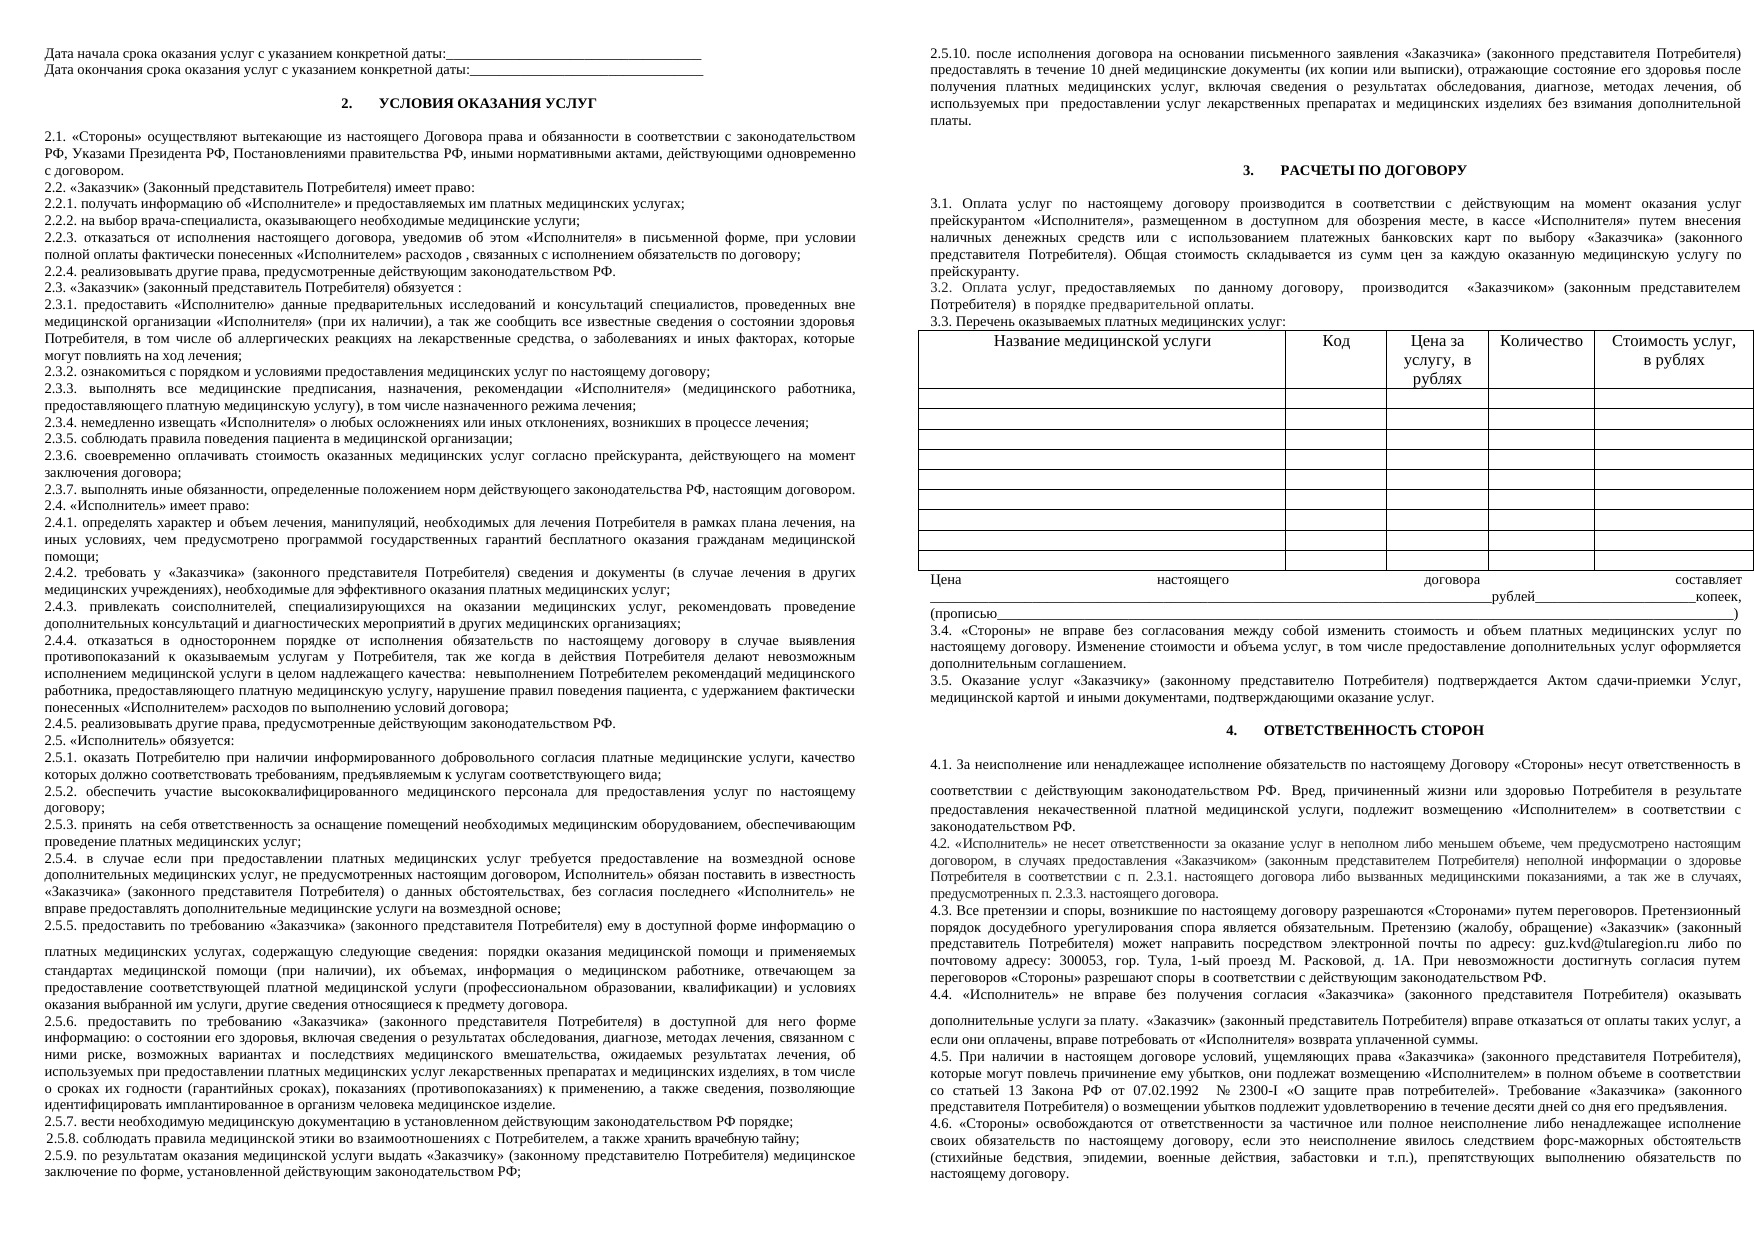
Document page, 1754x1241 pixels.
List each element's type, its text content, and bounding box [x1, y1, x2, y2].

table_cell [1387, 510, 1488, 529]
text 2.3.3. выполнять все медицинские предписания, назначения, рекомендации «Исполнителя» (медицинского работника, предоставляющего платную медицинскую услугу), в том числе назначенного режима лечения; [44, 380, 856, 413]
table_cell [1387, 490, 1488, 509]
list УСЛОВИЯ ОКАЗАНИЯ УСЛУГ [82, 95, 856, 111]
text 2.5. «Исполнитель» обязуется: [44, 732, 856, 749]
table_cell [919, 551, 1285, 570]
text 4.3. Все претензии и споры, возникшие по настоящему договору разрешаются «Сторонами» путем переговоров. Претензионный порядок досудебного урегулирования спора является обязательным. Претензию (жалобу, обращение) «Заказчик» (законный представитель Потребителя) может направить посредством электронной почты по адресу: guz.kvd@tularegion.ru либо по почтовому адресу: 300053, гор. Тула, 1-ый проезд М. Расковой, д. 1А. При невозможности достигнуть согласия путем переговоров «Стороны» разрешают споры в соответствии с действующим законодательством РФ. [930, 902, 1742, 985]
text 2.3.1. предоставить «Исполнителю» данные предварительных исследований и консультаций специалистов, проведенных вне медицинской организации «Исполнителя» (при их наличии), а так же сообщить все известные сведения о состоянии здоровья Потребителя, в том числе об аллергических реакциях на лекарственные средства, о заболеваниях и иных факторах, которые могут повлиять на ход лечения; [44, 296, 856, 363]
text 4.6. «Стороны» освобождаются от ответственности за частичное или полное неисполнение либо ненадлежащее исполнение своих обязательств по настоящему договору, если это неисполнение явилось следствием форс-мажорных обстоятельств (стихийные бедствия, эпидемии, военные действия, забастовки и т.п.), препятствующих выполнению обязательств по настоящему договору. [930, 1115, 1742, 1182]
text 3.2. Оплата услуг, предоставляемых по данному договору, производится «Заказчиком» (законным представителем Потребителя) в порядке предварительной оплаты. [930, 279, 1742, 313]
table_cell [1286, 409, 1386, 428]
text Дата окончания срока оказания услуг с указанием конкретной даты:________________________________ [44, 61, 856, 78]
table_cell [1595, 389, 1753, 408]
table_cell [1489, 409, 1594, 428]
table_cell [1286, 430, 1386, 449]
text 3.3. Перечень оказываемых платных медицинских услуг: [930, 313, 1742, 329]
text 2.3.5. соблюдать правила поведения пациента в медицинской организации; [44, 430, 856, 447]
text 2.5.4. в случае если при предоставлении платных медицинских услуг требуется предоставление на возмездной основе дополнительных медицинских услуг, не предусмотренных настоящим договором, Исполнитель» обязан поставить в известность «Заказчика» (законного представителя Потребителя) о данных обстоятельствах, без согласия последнего «Исполнитель» не вправе предоставлять дополнительные медицинские услуги на возмездной основе; [44, 849, 856, 916]
table_cell [919, 430, 1285, 449]
table_cell [919, 510, 1285, 529]
text 2.3. «Заказчик» (законный представитель Потребителя) обязуется : [44, 279, 856, 296]
table_cell [1595, 450, 1753, 469]
text 2.3.6. своевременно оплачивать стоимость оказанных медицинских услуг согласно прейскуранта, действующего на момент заключения договора; [44, 447, 856, 480]
text 2.4.4. отказаться в одностороннем порядке от исполнения обязательств по настоящему договору в случае выявления противопоказаний к оказываемым услугам у Потребителя, так же когда в действия Потребителя делают невозможным исполнением медицинской услуги в целом надлежащего качества: невыполнением Потребителем рекомендаций медицинского работника, предоставляющего платную медицинскую услугу, нарушение правил поведения пациента, с удержанием фактически понесенных «Исполнителем» расходов по выполнению условий договора; [44, 631, 856, 715]
text 2.2.3. отказаться от исполнения настоящего договора, уведомив об этом «Исполнителя» в письменной форме, при условии полной оплаты фактически понесенных «Исполнителем» расходов , связанных с исполнением обязательств по договору; [44, 229, 856, 262]
list РАСЧЕТЫ ПО ДОГОВОРУ [968, 162, 1742, 178]
table_header Цена за услугу, в рублях [1387, 331, 1488, 388]
table_cell [1286, 389, 1386, 408]
text 4.1. За неисполнение или ненадлежащее исполнение обязательств по настоящему Договору «Стороны» несут ответственность в соответствии с действующим законодательством РФ. Вред, причиненный жизни или здоровью Потребителя в результате предоставления некачественной платной медицинской услуги, подлежит возмещению «Исполнителем» в соответствии с законодательством РФ. [930, 755, 1742, 834]
text 4.2. «Исполнитель» не несет ответственности за оказание услуг в неполном либо меньшем объеме, чем предусмотрено настоящим договором, в случаях предоставления «Заказчиком» (законным представителем Потребителя) неполной информации о здоровье Потребителя в соответствии с п. 2.3.1. настоящего договора либо вызванных медицинскими показаниями, а так же в случаях, предусмотренных п. 2.3.3. настоящего договора. [930, 834, 1742, 902]
table_cell [1595, 430, 1753, 449]
table_header Код [1286, 331, 1386, 388]
table_cell [1286, 531, 1386, 550]
text 2.3.7. выполнять иные обязанности, определенные положением норм действующего законодательства РФ, настоящим договором. [44, 480, 856, 497]
table_cell [1387, 450, 1488, 469]
text Дата начала срока оказания услуг с указанием конкретной даты:___________________________________ [44, 44, 856, 61]
table_cell [919, 531, 1285, 550]
table_cell [1489, 389, 1594, 408]
text 2.2.2. на выбор врача-специалиста, оказывающего необходимые медицинские услуги; [44, 212, 856, 229]
text 2.5.8. соблюдать правила медицинской этики во взаимоотношениях с Потребителем, а также хранить врачебную тайну; [46, 1130, 856, 1146]
table_cell [1286, 470, 1386, 489]
text 2.4.5. реализовывать другие права, предусмотренные действующим законодательством РФ. [44, 715, 856, 732]
table_cell [1286, 510, 1386, 529]
text 2.1. «Стороны» осуществляют вытекающие из настоящего Договора права и обязанности в соответствии с законодательством РФ, Указами Президента РФ, Постановлениями правительства РФ, иными нормативными актами, действующими одновременно с договором. [44, 128, 856, 178]
table_cell [1489, 450, 1594, 469]
table_cell [1595, 551, 1753, 570]
text 2.4.2. требовать у «Заказчика» (законного представителя Потребителя) сведения и документы (в случае лечения в других медицинских учреждениях), необходимые для эффективного оказания платных медицинских услуг; [44, 564, 856, 598]
table_cell [1286, 450, 1386, 469]
table_cell [919, 490, 1285, 509]
text 2.2. «Заказчик» (Законный представитель Потребителя) имеет право: [44, 178, 856, 195]
table_header Стоимость услуг, в рублях [1595, 331, 1753, 388]
table_cell [1387, 430, 1488, 449]
text 2.5.2. обеспечить участие высококвалифицированного медицинского персонала для предоставления услуг по настоящему договору; [44, 782, 856, 816]
table_cell [1387, 389, 1488, 408]
list ОТВЕТСТВЕННОСТЬ СТОРОН [968, 722, 1742, 739]
table_cell [1387, 551, 1488, 570]
text 2.5.7. вести необходимую медицинскую документацию в установленном действующим законодательством РФ порядке; [44, 1113, 856, 1130]
text 3.4. «Стороны» не вправе без согласования между собой изменить стоимость и объем платных медицинских услуг по настоящему договору. Изменение стоимости и объема услуг, в том числе предоставление дополнительных услуг оформляется дополнительным соглашением. [930, 621, 1742, 672]
text 2.4.3. привлекать соисполнителей, специализирующихся на оказании медицинских услуг, рекомендовать проведение дополнительных консультаций и диагностических мероприятий в других медицинских организациях; [44, 598, 856, 631]
table_cell [1595, 531, 1753, 550]
table_cell [919, 409, 1285, 428]
table_cell [1489, 510, 1594, 529]
text 2.3.4. немедленно извещать «Исполнителя» о любых осложнениях или иных отклонениях, возникших в процессе лечения; [44, 413, 856, 430]
table_cell [1286, 551, 1386, 570]
table_cell [919, 470, 1285, 489]
table_cell [1387, 531, 1488, 550]
table_header Количество [1489, 331, 1594, 388]
text 2.5.5. предоставить по требованию «Заказчика» (законного представителя Потребителя) ему в доступной форме информацию о платных медицинских услугах, содержащую следующие сведения: порядки оказания медицинской помощи и применяемых стандартах медицинской помощи (при наличии), их объемах, информация о медицинском работнике, отвечающем за предоставление соответствующей платной медицинской услуги (профессиональном образовании, квалификации) и условиях оказания выбранной им услуги, другие сведения относящиеся к предмету договора. [44, 916, 856, 1012]
table_cell [1595, 490, 1753, 509]
text 2.5.6. предоставить по требованию «Заказчика» (законного представителя Потребителя) в доступной для него форме информацию: о состоянии его здоровья, включая сведения о результатах обследования, диагнозе, методах лечения, связанном с ними риске, возможных вариантах и последствиях медицинского вмешательства, ожидаемых результатах лечения, об используемых при предоставлении платных медицинских услуг лекарственных препаратах и медицинских изделиях, в том числе о сроках их годности (гарантийных сроках), показаниях (противопоказаниях) к применению, а также сведения, позволяющие идентифицировать имплантированное в организм человека медицинское изделие. [44, 1012, 856, 1113]
table_header Название медицинской услуги [919, 331, 1285, 388]
text Цена настоящего договора составляет _____________________________________________________________________________рублей______________________копеек, (прописью_____________________________________________________________________________________________________) [930, 571, 1742, 621]
text 2.5.10. после исполнения договора на основании письменного заявления «Заказчика» (законного представителя Потребителя) предоставлять в течение 10 дней медицинские документы (их копии или выписки), отражающие состояние его здоровья после получения платных медицинских услуг, включая сведения о результатах обследования, диагнозе, методах лечения, об используемых при предоставлении услуг лекарственных препаратах и медицинских изделиях без взимания дополнительной платы. [930, 44, 1742, 128]
table_cell [1489, 490, 1594, 509]
table_cell [1387, 470, 1488, 489]
text 2.2.1. получать информацию об «Исполнителе» и предоставляемых им платных медицинских услугах; [44, 195, 856, 212]
table_cell [1489, 551, 1594, 570]
text 4.4. «Исполнитель» не вправе без получения согласия «Заказчика» (законного представителя Потребителя) оказывать дополнительные услуги за плату. «Заказчик» (законный представитель Потребителя) вправе отказаться от оплаты таких услуг, а если они оплачены, вправе потребовать от «Исполнителя» возврата уплаченной суммы. [930, 985, 1742, 1048]
table_cell [1489, 430, 1594, 449]
text 2.4. «Исполнитель» имеет право: [44, 497, 856, 514]
table_cell [1489, 470, 1594, 489]
text 2.5.9. по результатам оказания медицинской услуги выдать «Заказчику» (законному представителю Потребителя) медицинское заключение по форме, установленной действующим законодательством РФ; [44, 1146, 856, 1180]
table_cell [1595, 409, 1753, 428]
table_cell [1387, 409, 1488, 428]
text 2.3.2. ознакомиться с порядком и условиями предоставления медицинских услуг по настоящему договору; [44, 363, 856, 380]
text 4.5. При наличии в настоящем договоре условий, ущемляющих права «Заказчика» (законного представителя Потребителя), которые могут повлечь причинение ему убытков, они подлежат возмещению «Исполнителем» в полном объеме в соответствии со статьей 13 Закона РФ от 07.02.1992 № 2300-I «О защите прав потребителей». Требование «Заказчика» (законного представителя Потребителя) о возмещении убытков подлежит удовлетворению в течение десяти дней со дня его предъявления. [930, 1048, 1742, 1115]
table_cell [1489, 531, 1594, 550]
table_cell [919, 389, 1285, 408]
text 2.5.3. принять на себя ответственность за оснащение помещений необходимых медицинским оборудованием, обеспечивающим проведение платных медицинских услуг; [44, 816, 856, 849]
text 2.4.1. определять характер и объем лечения, манипуляций, необходимых для лечения Потребителя в рамках плана лечения, на иных условиях, чем предусмотрено программой государственных гарантий бесплатного оказания гражданам медицинской помощи; [44, 514, 856, 564]
text 2.5.1. оказать Потребителю при наличии информированного добровольного согласия платные медицинские услуги, качество которых должно соответствовать требованиям, предъявляемым к услугам соответствующего вида; [44, 749, 856, 782]
text 3.1. Оплата услуг по настоящему договору производится в соответствии с действующим на момент оказания услуг прейскурантом «Исполнителя», размещенном в доступном для обозрения месте, в кассе «Исполнителя» путем внесения наличных денежных средств или с использованием платежных банковских карт по выбору «Заказчика» (законного представителя Потребителя). Общая стоимость складывается из сумм цен за каждую оказанную медицинскую услугу по прейскуранту. [930, 195, 1742, 279]
table_cell [1595, 470, 1753, 489]
table_cell [1286, 490, 1386, 509]
text 2.2.4. реализовывать другие права, предусмотренные действующим законодательством РФ. [44, 262, 856, 279]
table_cell [919, 450, 1285, 469]
text 3.5. Оказание услуг «Заказчику» (законному представителю Потребителя) подтверждается Актом сдачи-приемки Услуг, медицинской картой и иными документами, подтверждающими оказание услуг. [930, 672, 1742, 705]
table_cell [1595, 510, 1753, 529]
